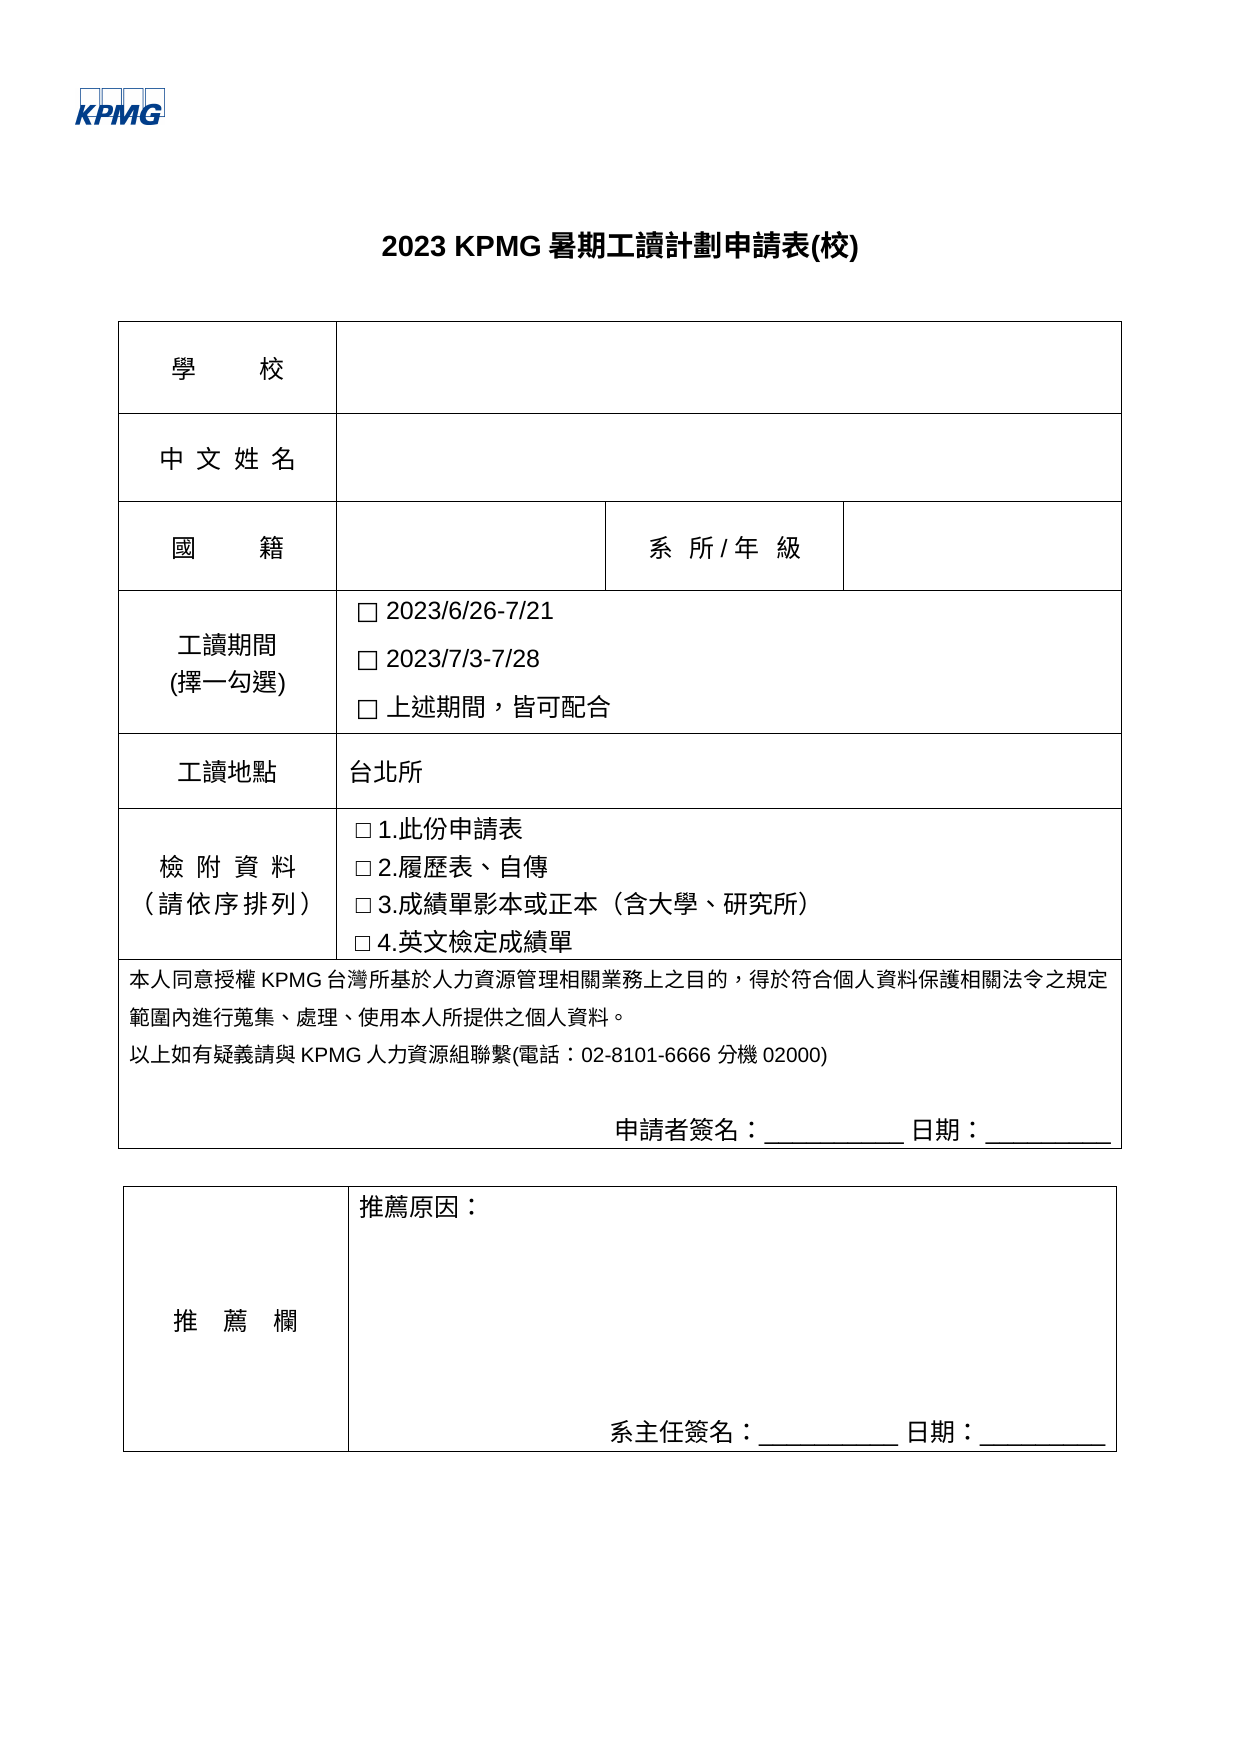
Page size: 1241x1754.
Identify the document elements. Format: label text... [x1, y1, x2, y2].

table_header 學校 [119, 322, 336, 413]
table_header 推薦欄 [124, 1187, 348, 1451]
table_cell 系 所 / 年 級 [606, 502, 843, 590]
table_cell 國籍 [119, 502, 336, 590]
table_header [337, 322, 1121, 413]
table_cell [337, 414, 1121, 501]
table_cell 台北所 [337, 734, 1121, 808]
table_cell 本人同意授權KPMG台灣所基於人力資源管理相關業務上之目的，得於符合個人資料保護相關法令之規定範圍內進行蒐集、處理、使用本人所提供之個人資料。 以上如有疑義請與KPMG人力資源組聯繫(電話：02-8101-6666 分機02000) 申請者簽名：__________ 日期：_________ [119, 960, 1121, 1148]
table_cell 工讀期間 (擇一勾選) [119, 591, 336, 733]
table_cell 中文姓名 [119, 414, 336, 501]
table_cell 檢附資料 （請依序排列） [119, 809, 336, 959]
table_header 推薦原因： 系主任簽名：__________ 日期：_________ [349, 1187, 1116, 1451]
table_cell □ 1.此份申請表 □ 2.履歷表、自傳 □ 3.成績單影本或正本（含大學、研究所） □ 4.英文檢定成績單 [337, 809, 1121, 959]
table_cell 工讀地點 [119, 734, 336, 808]
picture [75, 88, 165, 125]
text 2023 KPMG暑期工讀計劃申請表(校) [75, 206, 1165, 281]
table_cell [337, 502, 605, 590]
table_cell □ 2023/6/26-7/21 □ 2023/7/3-7/28 □ 上述期間，皆可配合 [337, 591, 1121, 733]
table_cell [844, 502, 1121, 590]
